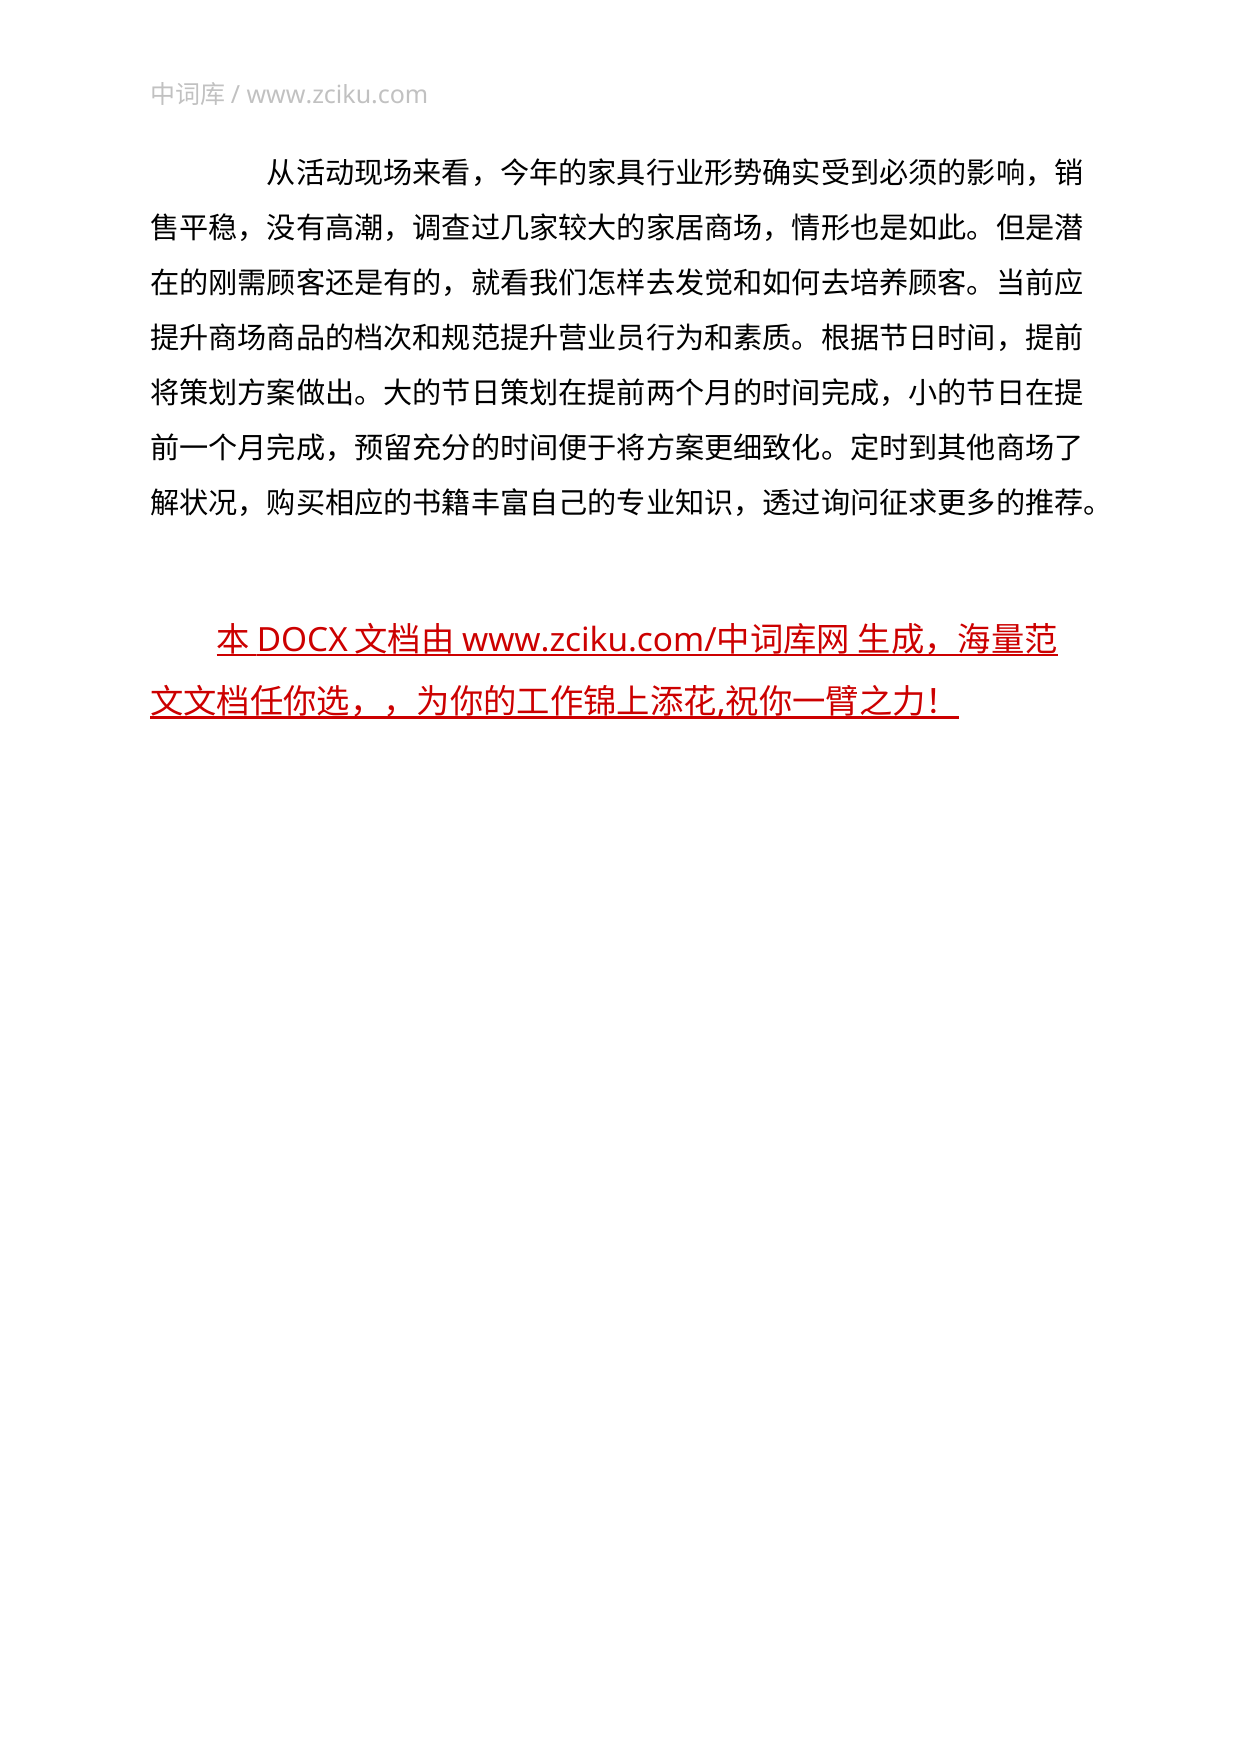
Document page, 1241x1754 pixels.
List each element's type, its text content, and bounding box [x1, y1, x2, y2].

text 本DOCX文档由 www.zciku.com/中词库网 生成，海量范文文档任你选，，为你的工作锦上添花,祝你一臂之力！ [150, 612, 1090, 724]
text 从活动现场来看，今年的家具行业形势确实受到必须的影响，销售平稳，没有高潮，调查过几家较大的家居商场，情形也是如此。但是潜在的刚需顾客还是有的，就看我们怎样去发觉和如何去培养顾客。当前应提升商场商品的档次和规范提升营业员行为和素质。根据节日时间，提前将策划方案做出。大的节日策划在提前两个月的时间完成，小的节日在提前一个月完成，预留充分的时间便于将方案更细致化。定时到其他商场了解状况，购买相应的书籍丰富自己的专业知识，透过询问征求更多的推荐。 [150, 150, 1090, 522]
